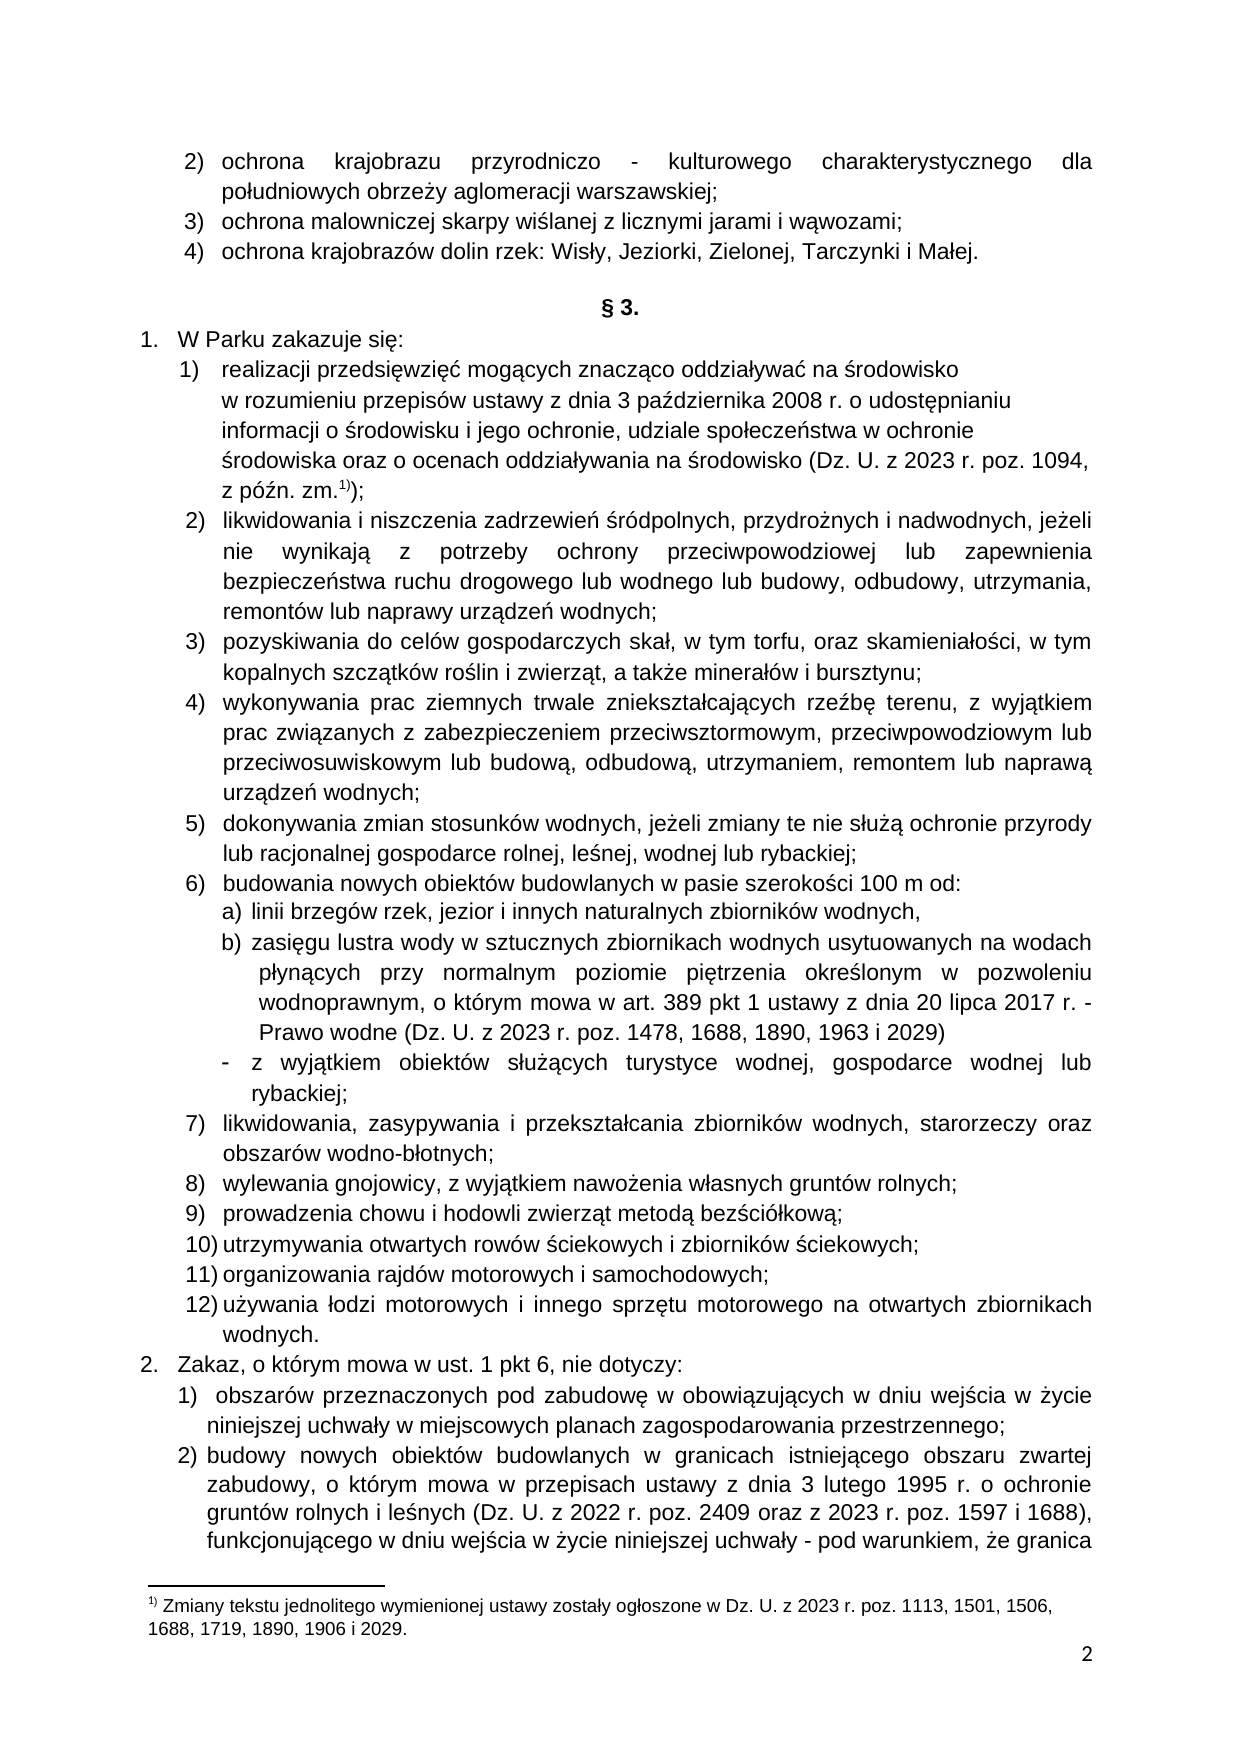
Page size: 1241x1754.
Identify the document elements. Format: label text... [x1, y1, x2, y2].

list zasięgu lustra wody w sztucznych zbiornikach wodnych usytuowanych na wodach płynących przy normalnym poziomie piętrzenia określonym w pozwoleniu wodnoprawnym, o którym mowa w art. 389 pkt 1 ustawy z dnia 20 lipca 2017 r. - Prawo wodne (Dz. U. z 2023 r. poz. 1478, 1688, 1890, 1963 i 2029) [221, 928, 1093, 1046]
list z wyjątkiem obiektów służących turystyce wodnej, gospodarce wodnej lub rybackiej; [221, 1049, 1093, 1106]
list W Parku zakazuje się: [140, 326, 1093, 352]
list wylewania gnojowicy, z wyjątkiem nawożenia własnych gruntów rolnych; [185, 1170, 1093, 1197]
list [177, 1442, 1093, 1554]
list organizowania rajdów motorowych i samochodowych; [185, 1261, 1093, 1287]
list ochrona krajobrazu przyrodniczo - kulturowego charakterystycznego dla południowych obrzeży aglomeracji warszawskiej; [184, 148, 1093, 204]
list likwidowania i niszczenia zadrzewień śródpolnych, przydrożnych i nadwodnych, jeżeli nie wynikają z potrzeby ochrony przeciwpowodziowej lub zapewnienia bezpieczeństwa ruchu drogowego lub wodnego lub budowy, odbudowy, utrzymania, remontów lub naprawy urządzeń wodnych; [185, 507, 1093, 624]
list linii brzegów rzek, jezior i innych naturalnych zbiorników wodnych, [222, 898, 1093, 925]
list prowadzenia chowu i hodowli zwierząt metodą bezściółkową; [185, 1200, 1093, 1227]
list dokonywania zmian stosunków wodnych, jeżeli zmiany te nie służą ochronie przyrody lub racjonalnej gospodarce rolnej, leśnej, wodnej lub rybackiej; [185, 809, 1093, 866]
list pozyskiwania do celów gospodarczych skał, w tym torfu, oraz skamieniałości, w tym kopalnych szczątków roślin i zwierząt, a także minerałów i bursztynu; [185, 628, 1093, 685]
list używania łodzi motorowych i innego sprzętu motorowego na otwartych zbiornikach wodnych. [185, 1291, 1093, 1348]
list obszarów przeznaczonych pod zabudowę w obowiązujących w dniu wejścia w życie niniejszej uchwały w miejscowych planach zagospodarowania przestrzennego; [177, 1382, 1093, 1438]
list wykonywania prac ziemnych trwale zniekształcających rzeźbę terenu, z wyjątkiem prac związanych z zabezpieczeniem przeciwsztormowym, przeciwpowodziowym lub przeciwosuwiskowym lub budową, odbudową, utrzymaniem, remontem lub naprawą urządzeń wodnych; [185, 689, 1093, 806]
list realizacji przedsięwzięć mogących znacząco oddziaływać na środowisko w rozumieniu przepisów ustawy z dnia 3 października 2008 r. o udostępnianiu informacji o środowisku i jego ochronie, udziale społeczeństwa w ochronie środowiska oraz o ocenach oddziaływania na środowisko (Dz. U. z 2023 r. poz. 1094, z późn. zm.)); [179, 356, 1093, 503]
list ochrona malowniczej skarpy wiślanej z licznymi jarami i wąwozami; [184, 208, 1093, 234]
list ochrona krajobrazów dolin rzek: Wisły, Jeziorki, Zielonej, Tarczynki i Małej. [184, 238, 1093, 265]
list Zakaz, o którym mowa w ust. 1 pkt 6, nie dotyczy: [140, 1351, 1093, 1378]
list likwidowania, zasypywania i przekształcania zbiorników wodnych, starorzeczy oraz obszarów wodno-błotnych; [185, 1110, 1093, 1166]
list budowania nowych obiektów budowlanych w pasie szerokości 100 m od: [185, 870, 1093, 896]
list utrzymywania otwartych rowów ściekowych i zbiorników ściekowych; [185, 1231, 1093, 1257]
subtitle § 3. [148, 293, 1093, 320]
